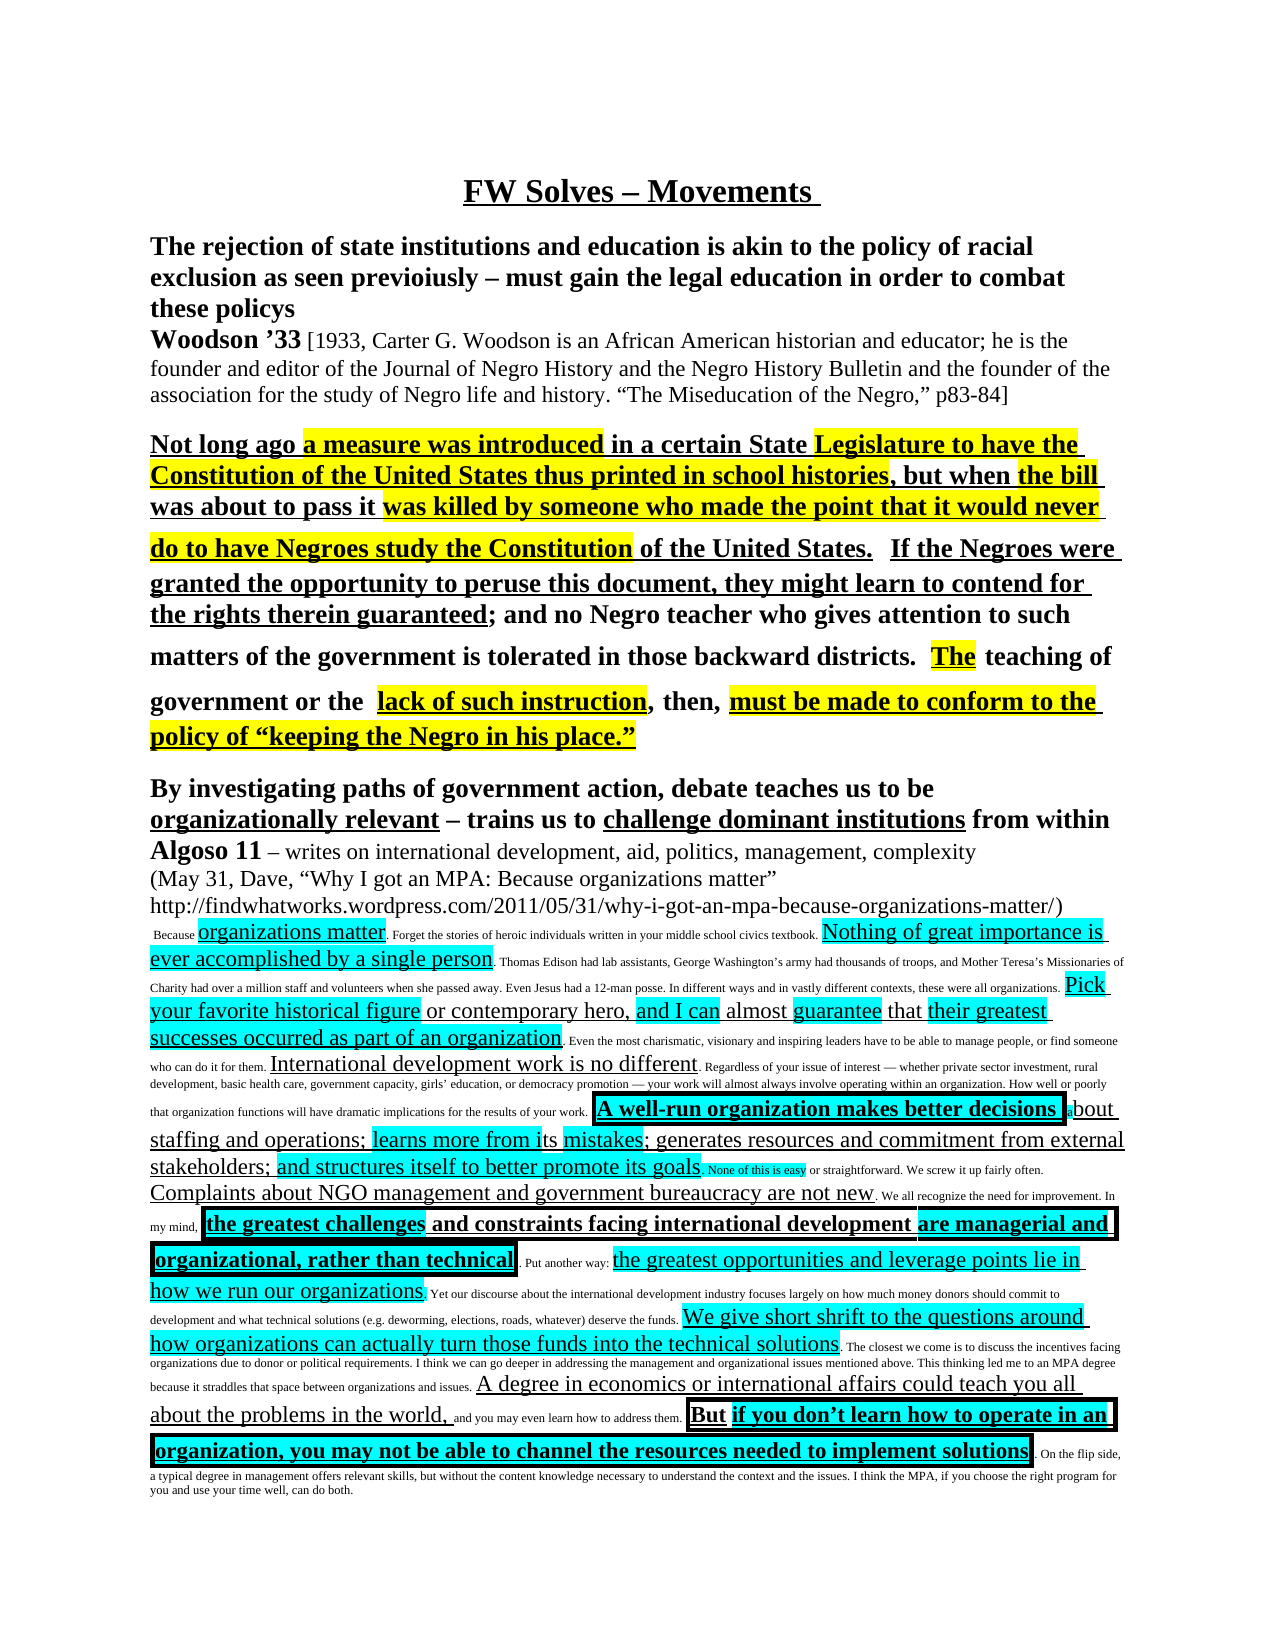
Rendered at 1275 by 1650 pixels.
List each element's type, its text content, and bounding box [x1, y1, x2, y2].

text Algoso 11 – writes on international development, aid, politics, management, complexity [150, 834, 1125, 866]
subtitle By investigating paths of government action, debate teaches us to be organizationally relevant – trains us to challenge dominant institutions from within [150, 772, 1125, 834]
text Because organizations matter. Forget the stories of heroic individuals written in your middle school civics textbook. Nothing of great importance is ever accomplished by a single person. Thomas Edison had lab assistants, George Washington’s army had thousands of troops, and Mother Teresa’s Missionaries of Charity had over a million staff and volunteers when she passed away. Even Jesus had a 12-man posse. In different ways and in vastly different contexts, these were all organizations. Pick your favorite historical figure or contemporary hero, and I can almost guarantee that their greatest successes occurred as part of an organization. Even the most charismatic, visionary and inspiring leaders have to be able to manage people, or find someone who can do it for them. International development work is no different. Regardless of your issue of interest — whether private sector investment, rural development, basic health care, government capacity, girls’ education, or democracy promotion — your work will almost always involve operating within an organization. How well or poorly that organization functions will have dramatic implications for the results of your work. A well-run organization makes better decisions about staffing and operations; learns more from its mistakes; generates resources and commitment from external stakeholders; and structures itself to better promote its goals. None of this is easy or straightforward. We screw it up fairly often. Complaints about NGO management and government bureaucracy are not new. We all recognize the need for improvement. In my mind, the greatest challenges and constraints facing international development are managerial and organizational, rather than technical. Put another way: the greatest opportunities and leverage points lie in how we run our organizations. Yet our discourse about the international development industry focuses largely on how much money donors should commit to development and what technical solutions (e.g. deworming, elections, roads, whatever) deserve the funds. We give short shrift to the questions around how organizations can actually turn those funds into the technical solutions. The closest we come is to discuss the incentives facing organizations due to donor or political requirements. I think we can go deeper in addressing the management and organizational issues mentioned above. This thinking led me to an MPA degree because it straddles that space between organizations and issues. A degree in economics or international affairs could teach you all about the problems in the world, and you may even learn how to address them. But if you don’t learn how to operate in an organization, you may not be able to channel the resources needed to implement solutions. On the flip side, a typical degree in management offers relevant skills, but without the content knowledge necessary to understand the context and the issues. I think the MPA, if you choose the right program for you and use your time well, can do both. [150, 1151, 1125, 1497]
text Because organizations matter. Forget the stories of heroic individuals written in your middle school civics textbook. Nothing of great importance is ever accomplished by a single person. Thomas Edison had lab assistants, George Washington’s army had thousands of troops, and Mother Teresa’s Missionaries of Charity had over a million staff and volunteers when she passed away. Even Jesus had a 12-man posse. In different ways and in vastly different contexts, these were all organizations. Pick your favorite historical figure or contemporary hero, and I can almost guarantee that their greatest successes occurred as part of an organization. Even the most charismatic, visionary and inspiring leaders have to be able to manage people, or find someone who can do it for them. International development work is no different. Regardless of your issue of interest — whether private sector investment, rural development, basic health care, government capacity, girls’ education, or democracy promotion — your work will almost always involve operating within an organization. How well or poorly that organization functions will have dramatic implications for the results of your work. A well-run organization makes better decisions about staffing and operations; learns more from its mistakes; generates resources and commitment from external stakeholders; and structures itself to better promote its goals. None of this is easy or straightforward. We screw it up fairly often. Complaints about NGO management and government bureaucracy are not new. We all recognize the need for improvement. In my mind, the greatest challenges and constraints facing international development are managerial and organizational, rather than technical. Put another way: the greatest opportunities and leverage points lie in how we run our organizations. Yet our discourse about the international development industry focuses largely on how much money donors should commit to development and what technical solutions (e.g. deworming, elections, roads, whatever) deserve the funds. We give short shrift to the questions around how organizations can actually turn those funds into the technical solutions. The closest we come is to discuss the incentives facing organizations due to donor or political requirements. I think we can go deeper in addressing the management and organizational issues mentioned above. This thinking led me to an MPA degree because it straddles that space between organizations and issues. A degree in economics or international affairs could teach you all about the problems in the world, and you may even learn how to address them. But if you don’t learn how to operate in an organization, you may not be able to channel the resources needed to implement solutions. On the flip side, a typical degree in management offers relevant skills, but without the content knowledge necessary to understand the context and the issues. I think the MPA, if you choose the right program for you and use your time well, can do both. [150, 918, 1125, 1149]
subtitle Not long ago a measure was introduced in a certain State Legislature to have the Constitution of the United States thus printed in school histories, but when the bill was about to pass it was killed by someone who made the point that it would never do to have Negroes study the Constitution of the United States. If the Negroes were granted the opportunity to peruse this document, they might learn to contend for the rights therein guaranteed; and no Negro teacher who gives attention to such matters of the government is tolerated in those backward districts. The teaching of government or the lack of such instruction, then, must be made to conform to the policy of “keeping the Negro in his place.” [150, 428, 1125, 751]
text Woodson ’33 [1933, Carter G. Woodson is an African American historian and educator; he is the founder and editor of the Journal of Negro History and the Negro History Bulletin and the founder of the association for the study of Negro life and history. “The Miseducation of the Negro,” p83-84] [150, 323, 1125, 407]
text (May 31, Dave, “Why I got an MPA: Because organizations matter” http://findwhatworks.wordpress.com/2011/05/31/why-i-got-an-mpa-because-organizations-matter/) [150, 866, 1125, 918]
subtitle FW Solves – Movements [150, 171, 1125, 209]
subtitle The rejection of state institutions and education is akin to the policy of racial exclusion as seen previoiusly – must gain the legal education in order to combat these policys [150, 230, 1125, 323]
